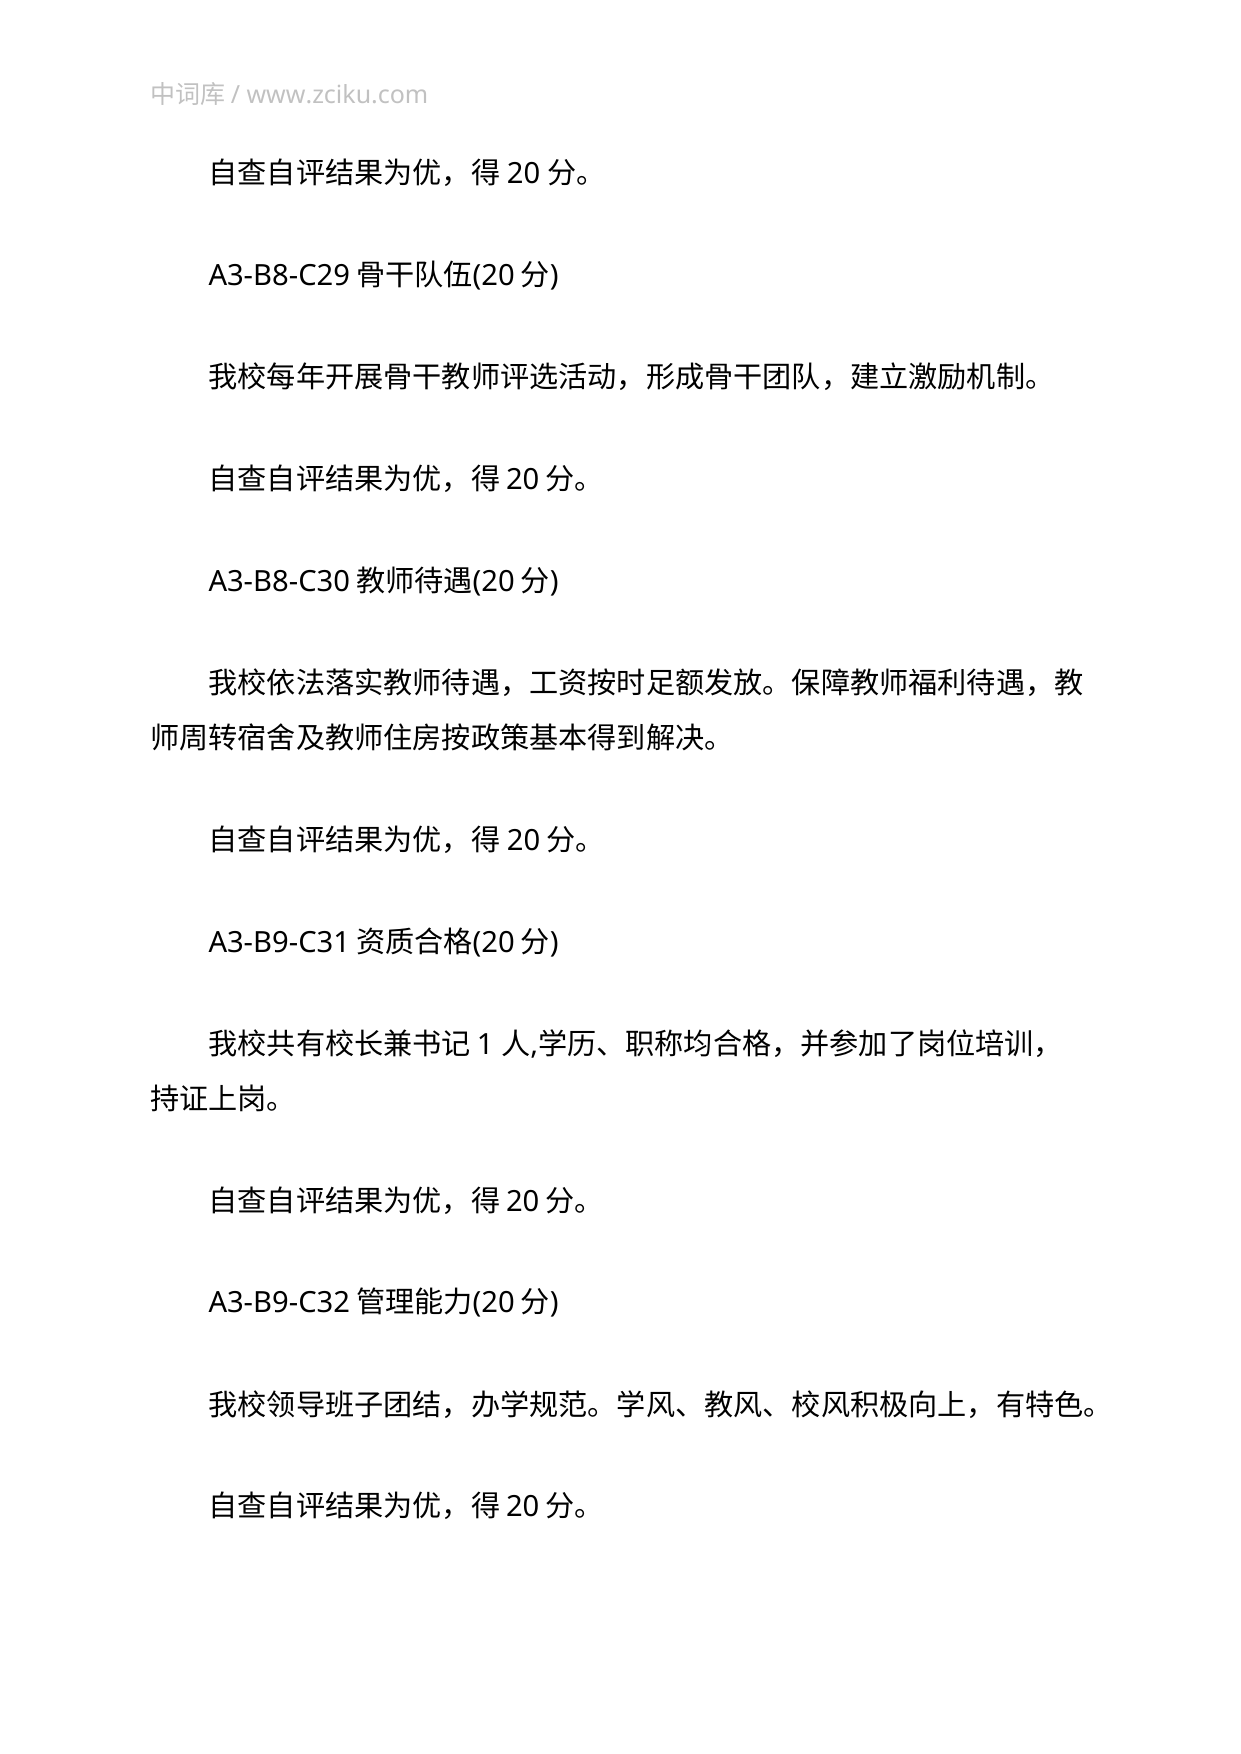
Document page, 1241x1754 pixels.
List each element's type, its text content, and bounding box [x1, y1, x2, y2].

text A3-B9-C31资质合格(20分) [150, 918, 1090, 961]
text 自查自评结果为优，得 20分。 [150, 816, 1090, 859]
text A3-B8-C30教师待遇(20分) [150, 558, 1090, 600]
text 我校领导班子团结，办学规范。学风、教风、校风积极向上，有特色。 [150, 1381, 1090, 1423]
text 自查自评结果为优，得 20 分。 [150, 150, 1090, 192]
text 我校依法落实教师待遇，工资按时足额发放。保障教师福利待遇，教师周转宿舍及教师住房按政策基本得到解决。 [150, 660, 1090, 757]
text 自查自评结果为优，得20分。 [150, 1177, 1090, 1219]
text 我校共有校长兼书记1 人,学历、职称均合格，并参加了岗位培训，持证上岗。 [150, 1020, 1090, 1118]
text 自查自评结果为优，得20分。 [150, 456, 1090, 498]
text A3-B8-C29骨干队伍(20分) [150, 252, 1090, 294]
text 我校每年开展骨干教师评选活动，形成骨干团队，建立激励机制。 [150, 354, 1090, 396]
text A3-B9-C32管理能力(20分) [150, 1279, 1090, 1321]
text 自查自评结果为优，得20分。 [150, 1483, 1090, 1525]
